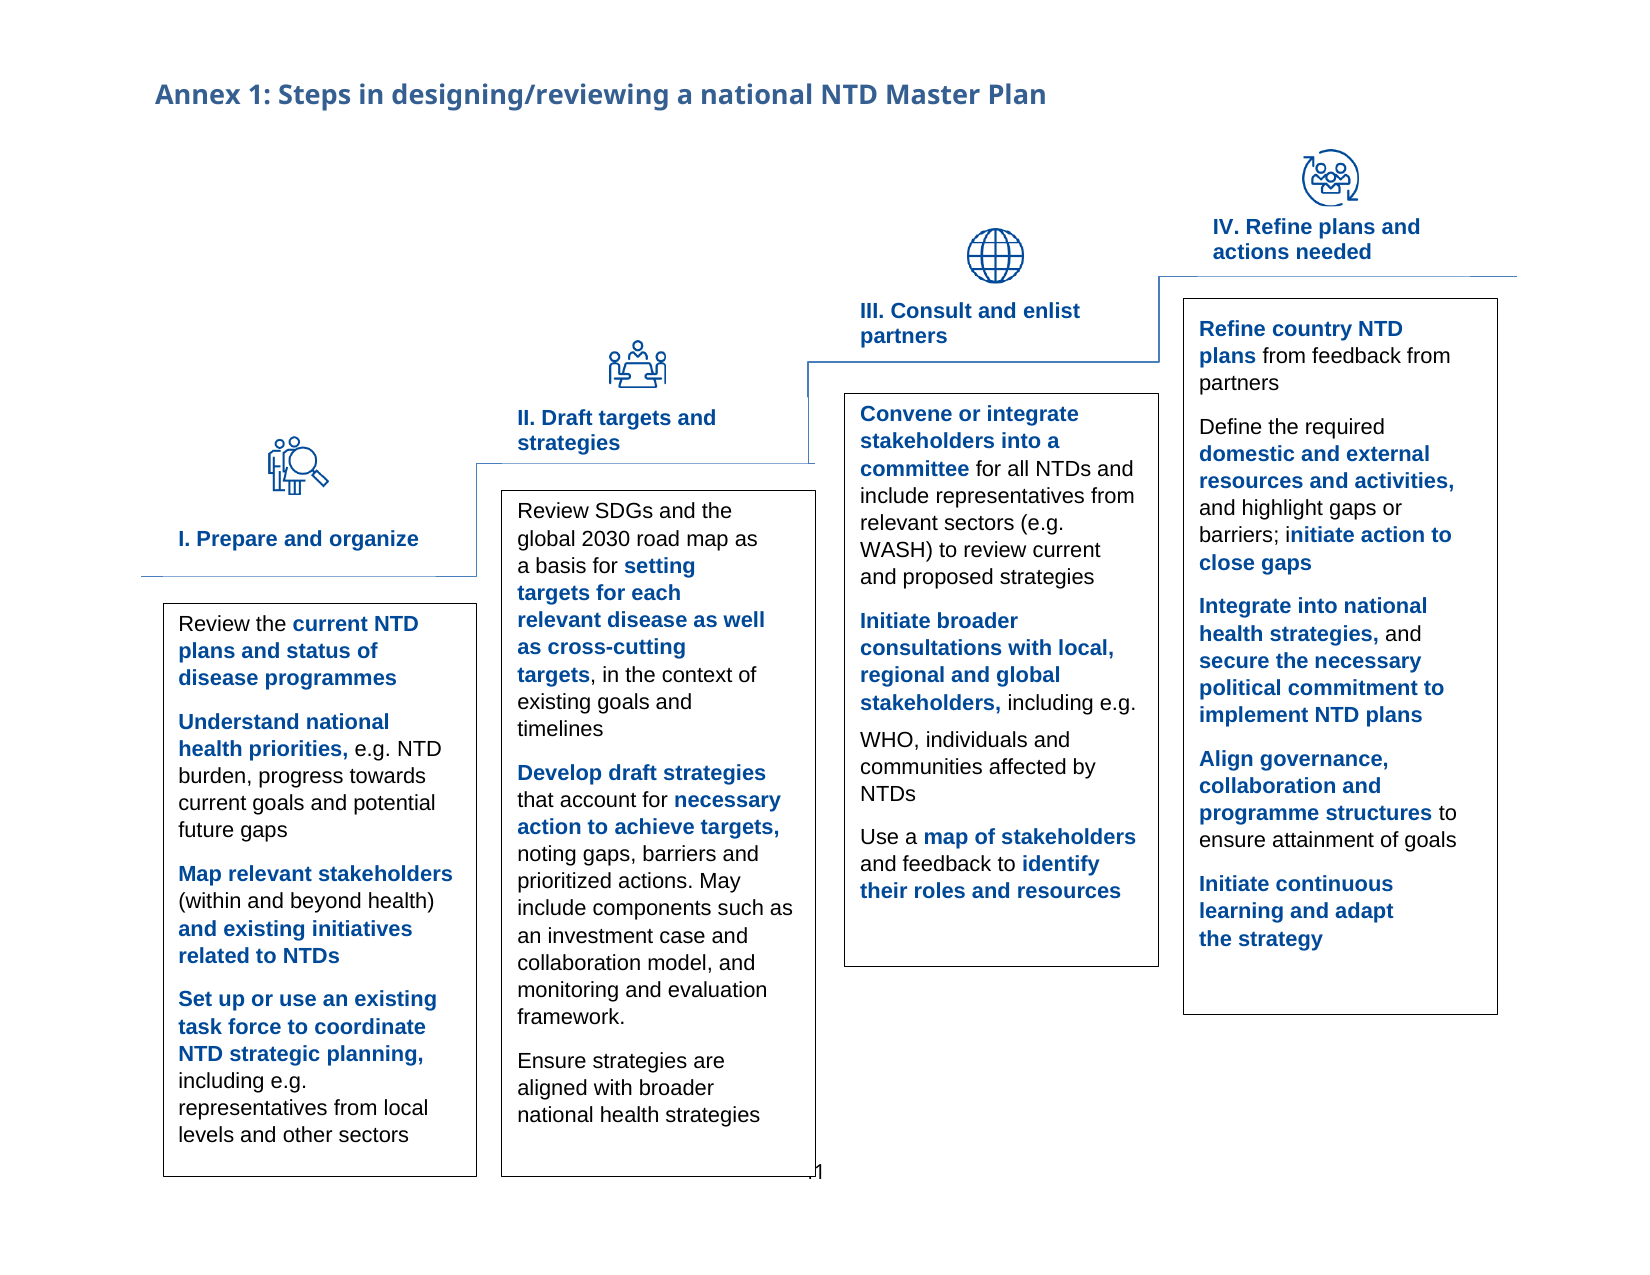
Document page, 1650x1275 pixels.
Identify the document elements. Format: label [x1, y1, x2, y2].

picture [1302, 149, 1359, 206]
picture [268, 436, 329, 495]
picture [963, 223, 1026, 284]
picture [609, 340, 666, 388]
